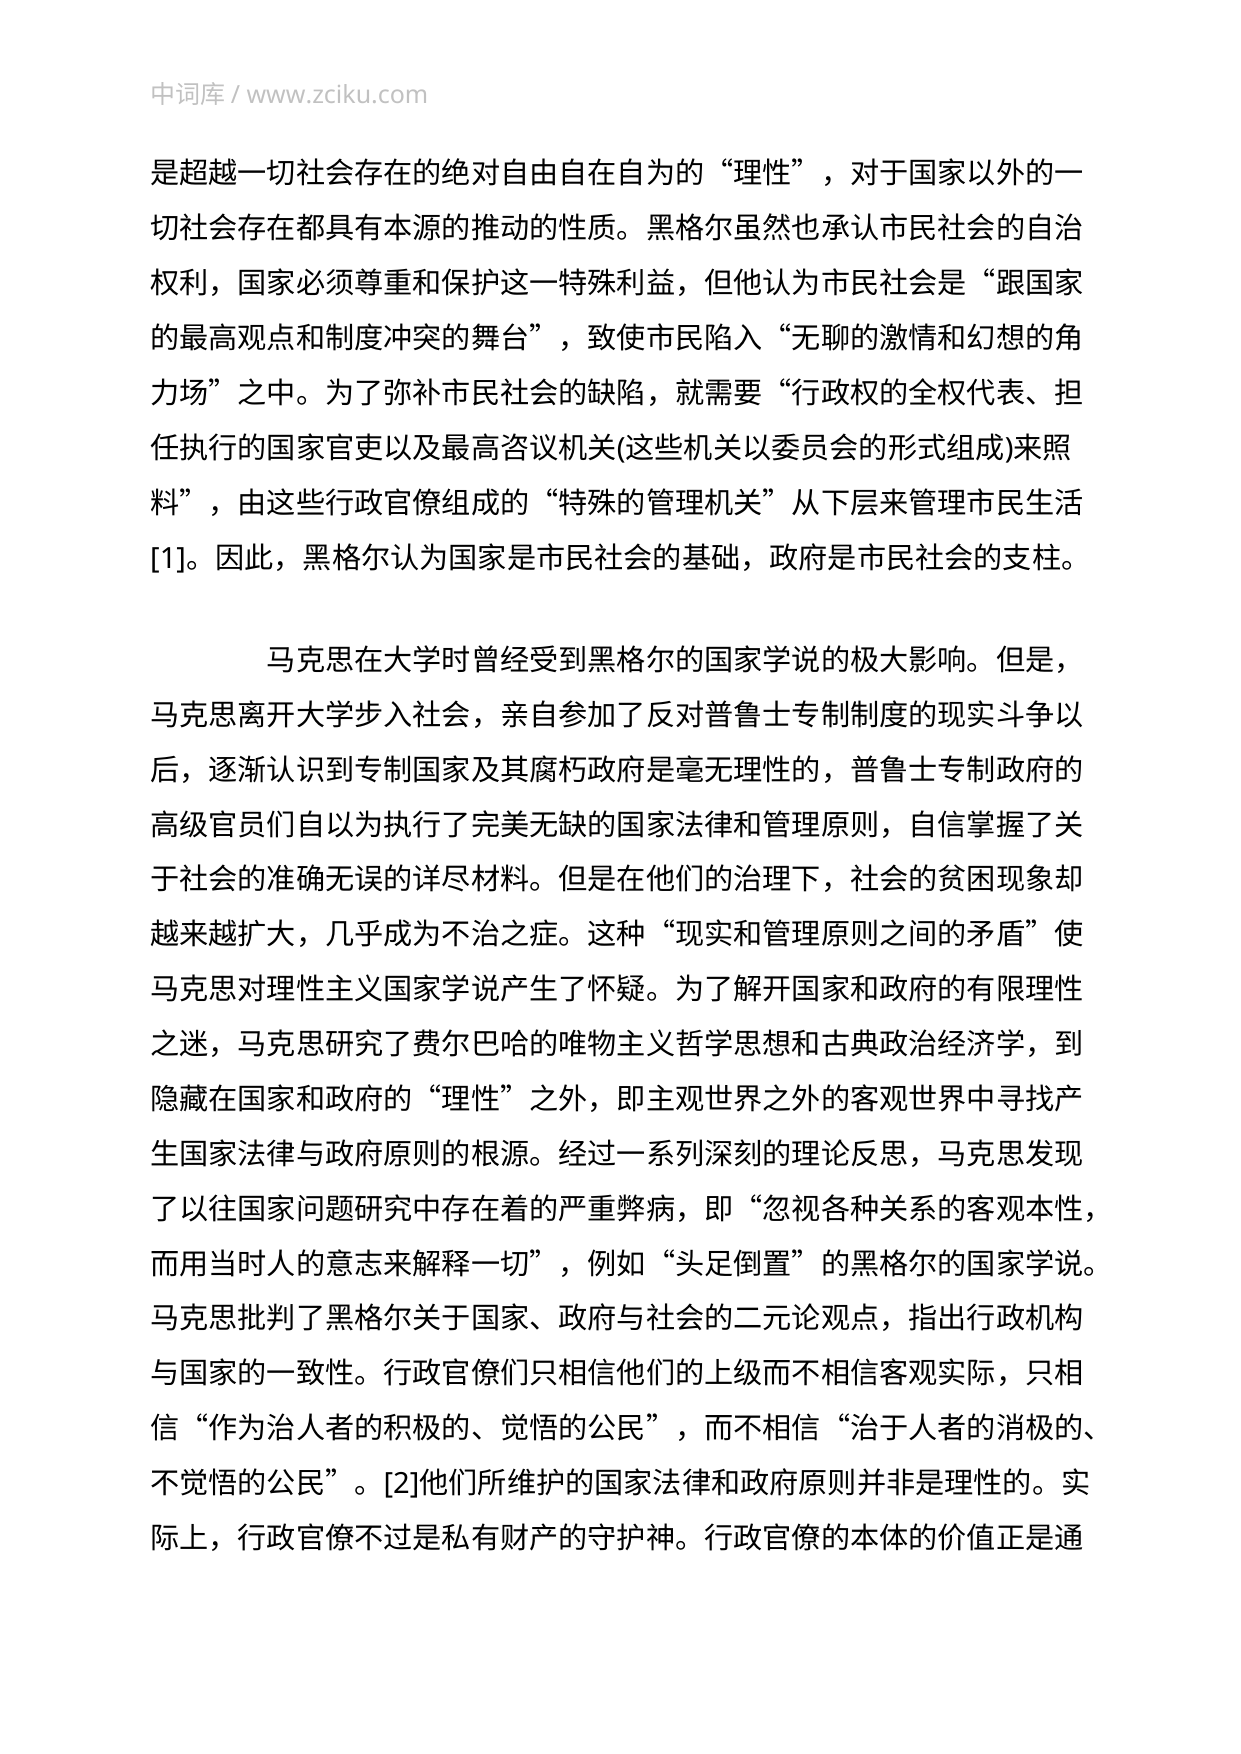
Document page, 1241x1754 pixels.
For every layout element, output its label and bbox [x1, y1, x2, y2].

text [150, 636, 1090, 1557]
text [150, 150, 1090, 577]
